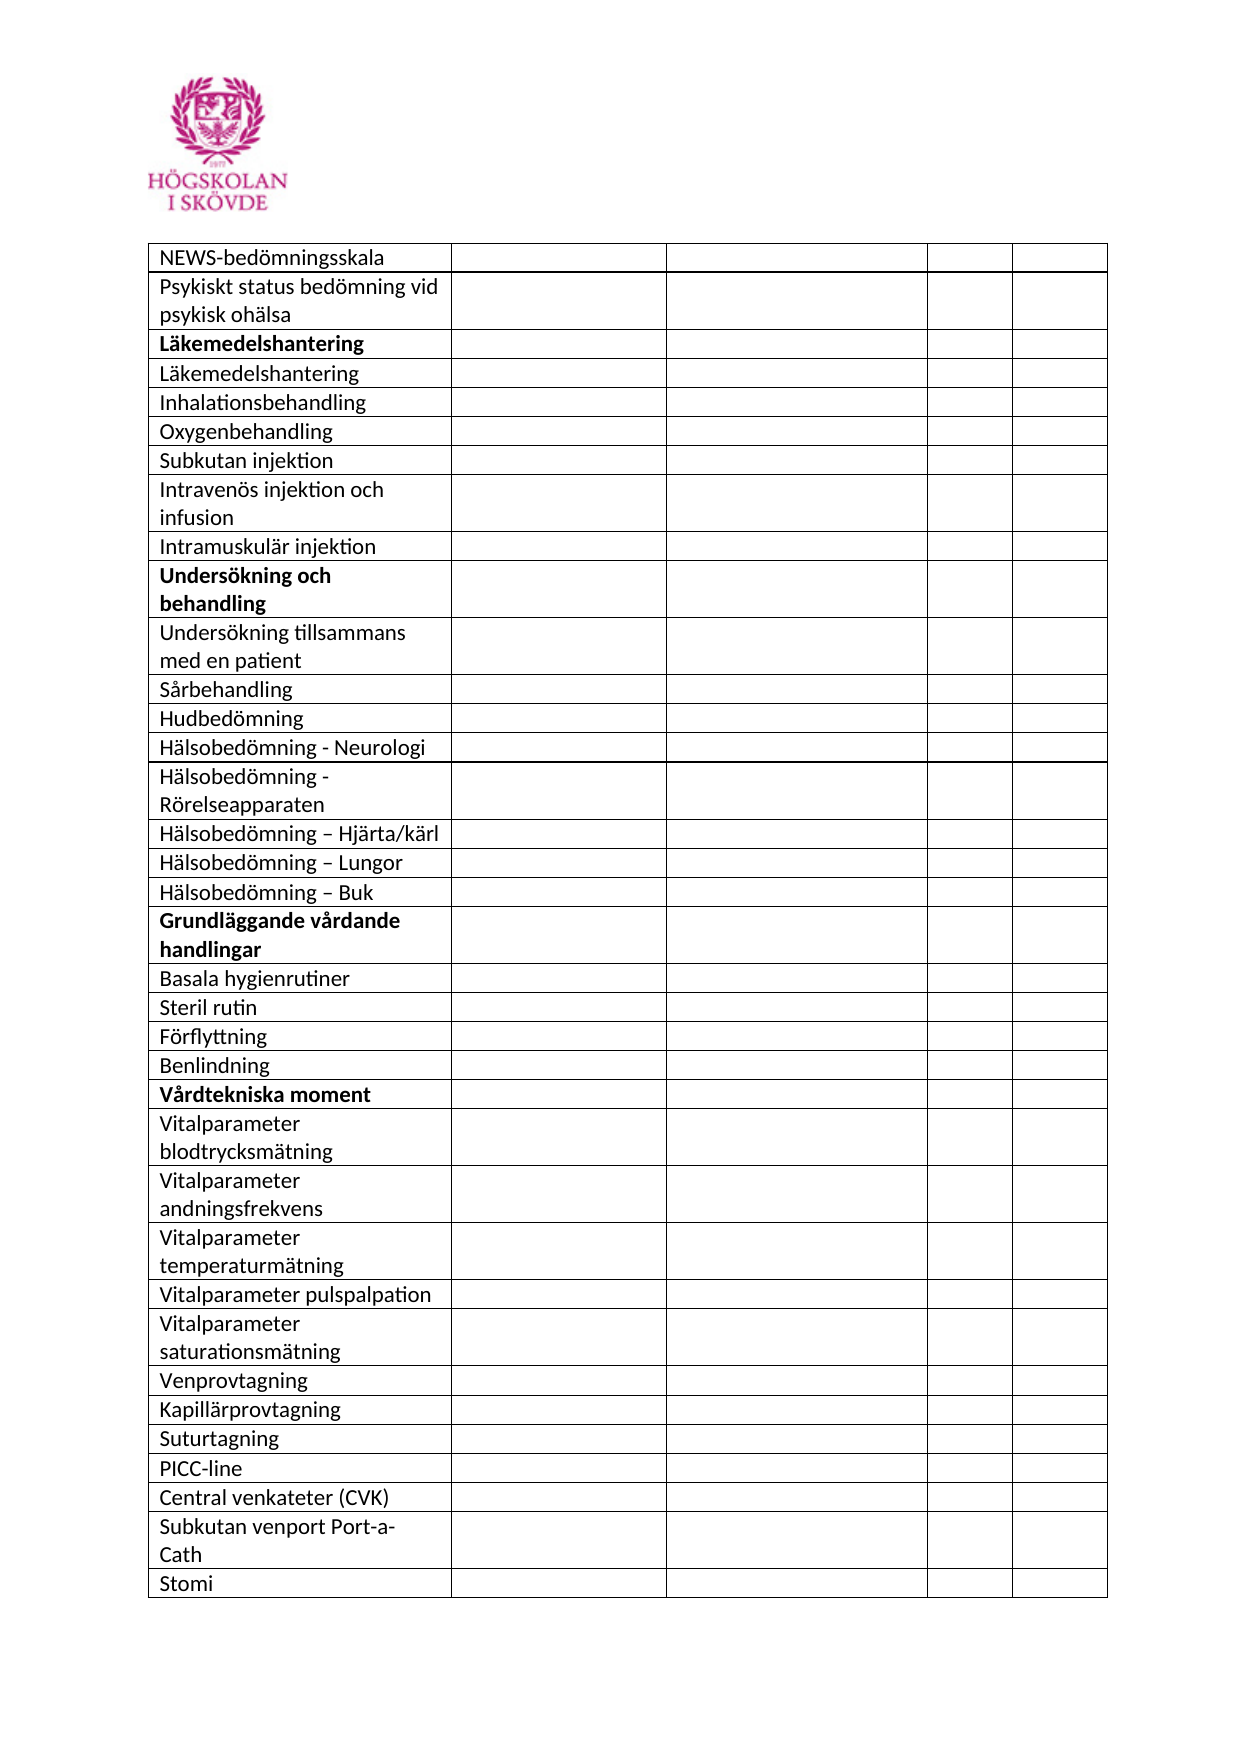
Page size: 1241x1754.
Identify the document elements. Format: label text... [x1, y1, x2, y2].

table_cell Hudbedömning [149, 704, 451, 732]
table_cell Stomi [149, 1569, 451, 1597]
table_cell [452, 1366, 666, 1394]
table_cell Vitalparameter saturationsmätning [149, 1309, 451, 1365]
table_cell [1013, 1512, 1107, 1568]
table_cell [928, 849, 1012, 877]
table_cell [452, 1051, 666, 1079]
table_cell [928, 388, 1012, 416]
table_cell [1013, 1022, 1107, 1050]
table_cell [452, 993, 666, 1021]
table_cell [1013, 244, 1107, 271]
table_cell [928, 417, 1012, 445]
table_cell [667, 1396, 927, 1423]
table_cell [667, 1483, 927, 1511]
table_cell [928, 993, 1012, 1021]
table_cell [667, 388, 927, 416]
table_cell [452, 1309, 666, 1365]
table_cell [667, 733, 927, 761]
table_cell [1013, 273, 1107, 328]
table_cell [928, 733, 1012, 761]
table_cell [1013, 1166, 1107, 1222]
table_cell [1013, 475, 1107, 531]
table_cell [452, 907, 666, 963]
table_cell [452, 964, 666, 992]
table_cell [667, 1051, 927, 1079]
table_cell Intramuskulär injektion [149, 532, 451, 560]
table_cell [1013, 1309, 1107, 1365]
table_cell [928, 532, 1012, 560]
table_cell [1013, 1080, 1107, 1108]
table_cell [1013, 1569, 1107, 1597]
table_cell [928, 907, 1012, 963]
table_cell [1013, 1366, 1107, 1394]
table_cell [667, 1022, 927, 1050]
table_cell [928, 1425, 1012, 1453]
table_cell [667, 1569, 927, 1597]
table_cell [1013, 330, 1107, 358]
table_cell [1013, 446, 1107, 474]
table_cell [1013, 849, 1107, 877]
table_cell [667, 618, 927, 674]
table_cell [1013, 1425, 1107, 1453]
table_cell [667, 1454, 927, 1482]
table_cell [667, 561, 927, 617]
table_cell [1013, 733, 1107, 761]
table_cell Vitalparameter temperaturmätning [149, 1223, 451, 1279]
table_cell [928, 878, 1012, 906]
table_cell [928, 561, 1012, 617]
table_cell [928, 1022, 1012, 1050]
table_cell [667, 1512, 927, 1568]
table_cell [452, 1166, 666, 1222]
table_cell [928, 1166, 1012, 1222]
table_cell [1013, 1396, 1107, 1423]
table_cell [667, 964, 927, 992]
table_cell [667, 1080, 927, 1108]
table_cell Kapillärprovtagning [149, 1396, 451, 1423]
table_cell [452, 618, 666, 674]
table_cell Hälsobedömning - Neurologi [149, 733, 451, 761]
table_cell Sårbehandling [149, 675, 451, 703]
table_cell [1013, 532, 1107, 560]
table_cell Vitalparameter andningsfrekvens [149, 1166, 451, 1222]
table_cell [452, 273, 666, 328]
table_cell Subkutan venport Port-a-Cath [149, 1512, 451, 1568]
table_cell [1013, 704, 1107, 732]
table_cell [452, 532, 666, 560]
table_cell [928, 618, 1012, 674]
table_cell [1013, 1109, 1107, 1165]
table_cell Intravenös injektion och infusion [149, 475, 451, 531]
table_cell [1013, 1454, 1107, 1482]
table_cell [667, 1109, 927, 1165]
table_cell [667, 446, 927, 474]
table_cell [667, 330, 927, 358]
table_cell [928, 1483, 1012, 1511]
table_cell [928, 1512, 1012, 1568]
table_cell Grundläggande vårdande handlingar [149, 907, 451, 963]
table_cell [667, 675, 927, 703]
table_cell [667, 1309, 927, 1365]
table_cell [667, 907, 927, 963]
table_cell Subkutan injektion [149, 446, 451, 474]
table_cell [1013, 417, 1107, 445]
table_cell [928, 475, 1012, 531]
table_cell [452, 330, 666, 358]
table_cell [928, 1366, 1012, 1394]
table_cell Venprovtagning [149, 1366, 451, 1394]
table_cell PICC-line [149, 1454, 451, 1482]
table_cell [1013, 388, 1107, 416]
table_cell [452, 763, 666, 818]
table_cell [452, 675, 666, 703]
table_cell [452, 244, 666, 271]
table_cell [667, 417, 927, 445]
picture [147, 73, 289, 215]
table_cell [928, 1051, 1012, 1079]
table_cell [928, 820, 1012, 847]
table_cell [928, 1454, 1012, 1482]
table_cell [1013, 1483, 1107, 1511]
table_cell Suturtagning [149, 1425, 451, 1453]
table_cell [452, 475, 666, 531]
table_cell [667, 244, 927, 271]
table_cell Hälsobedömning - Rörelseapparaten [149, 763, 451, 818]
table_cell [928, 964, 1012, 992]
table_cell [452, 1080, 666, 1108]
table_cell [452, 1425, 666, 1453]
table_cell Förflyttning [149, 1022, 451, 1050]
table_cell Hälsobedömning – Lungor [149, 849, 451, 877]
table_cell [452, 417, 666, 445]
table_cell [667, 1280, 927, 1308]
table_cell [928, 1223, 1012, 1279]
table_cell Inhalationsbehandling [149, 388, 451, 416]
table_cell [667, 704, 927, 732]
table_cell [667, 878, 927, 906]
table_cell [667, 1425, 927, 1453]
table_cell [667, 1166, 927, 1222]
table_cell [667, 849, 927, 877]
table_cell [452, 1512, 666, 1568]
table_cell Undersökning tillsammans med en patient [149, 618, 451, 674]
table_cell Hälsobedömning – Hjärta/kärl [149, 820, 451, 847]
table_cell Läkemedelshantering [149, 330, 451, 358]
table_cell [1013, 1051, 1107, 1079]
table_cell Hälsobedömning – Buk [149, 878, 451, 906]
table_cell [928, 1309, 1012, 1365]
table_cell Oxygenbehandling [149, 417, 451, 445]
table_cell [667, 993, 927, 1021]
table_cell [452, 1109, 666, 1165]
table_cell [667, 820, 927, 847]
table_cell [452, 733, 666, 761]
table_cell Vitalparameter pulspalpation [149, 1280, 451, 1308]
table_cell [1013, 1223, 1107, 1279]
table_cell [1013, 675, 1107, 703]
table_cell Vårdtekniska moment [149, 1080, 451, 1108]
table_cell [452, 388, 666, 416]
table_cell [452, 359, 666, 387]
table_cell [928, 1280, 1012, 1308]
table_cell Vitalparameter blodtrycksmätning [149, 1109, 451, 1165]
table_cell [928, 446, 1012, 474]
table_cell [452, 1483, 666, 1511]
table_cell [452, 1454, 666, 1482]
table_cell [667, 532, 927, 560]
table_cell [1013, 907, 1107, 963]
table_cell [667, 763, 927, 818]
table_cell [928, 244, 1012, 271]
table_cell Undersökning och behandling [149, 561, 451, 617]
table_cell [452, 1223, 666, 1279]
table_cell [452, 1022, 666, 1050]
table_cell [667, 1366, 927, 1394]
table_cell [1013, 359, 1107, 387]
table_cell NEWS-bedömningsskala [149, 244, 451, 271]
table_cell [667, 1223, 927, 1279]
table_cell [928, 1569, 1012, 1597]
table_cell [928, 1080, 1012, 1108]
table_cell [667, 475, 927, 531]
table_cell [1013, 561, 1107, 617]
table_cell [928, 1109, 1012, 1165]
table_cell [928, 704, 1012, 732]
table_cell [452, 1396, 666, 1423]
table_cell Basala hygienrutiner [149, 964, 451, 992]
table_cell [452, 1280, 666, 1308]
table_cell [452, 820, 666, 847]
table_cell [1013, 1280, 1107, 1308]
table_cell [928, 273, 1012, 328]
table_cell [452, 704, 666, 732]
table_cell [452, 1569, 666, 1597]
table_cell [667, 273, 927, 328]
table_cell [928, 675, 1012, 703]
table_cell [1013, 618, 1107, 674]
table_cell [452, 561, 666, 617]
table_cell [1013, 763, 1107, 818]
table_cell [667, 359, 927, 387]
table_cell Psykiskt status bedömning vid psykisk ohälsa [149, 273, 451, 328]
table_cell [1013, 878, 1107, 906]
table_cell Central venkateter (CVK) [149, 1483, 451, 1511]
table_cell [928, 1396, 1012, 1423]
table_cell [928, 359, 1012, 387]
table_cell Steril rutin [149, 993, 451, 1021]
table_cell [928, 330, 1012, 358]
table_cell [928, 763, 1012, 818]
table_cell [1013, 964, 1107, 992]
table_cell Benlindning [149, 1051, 451, 1079]
table_cell Läkemedelshantering [149, 359, 451, 387]
table_cell [452, 878, 666, 906]
table_cell [1013, 820, 1107, 847]
table_cell [452, 446, 666, 474]
table_cell [452, 849, 666, 877]
table_cell [1013, 993, 1107, 1021]
